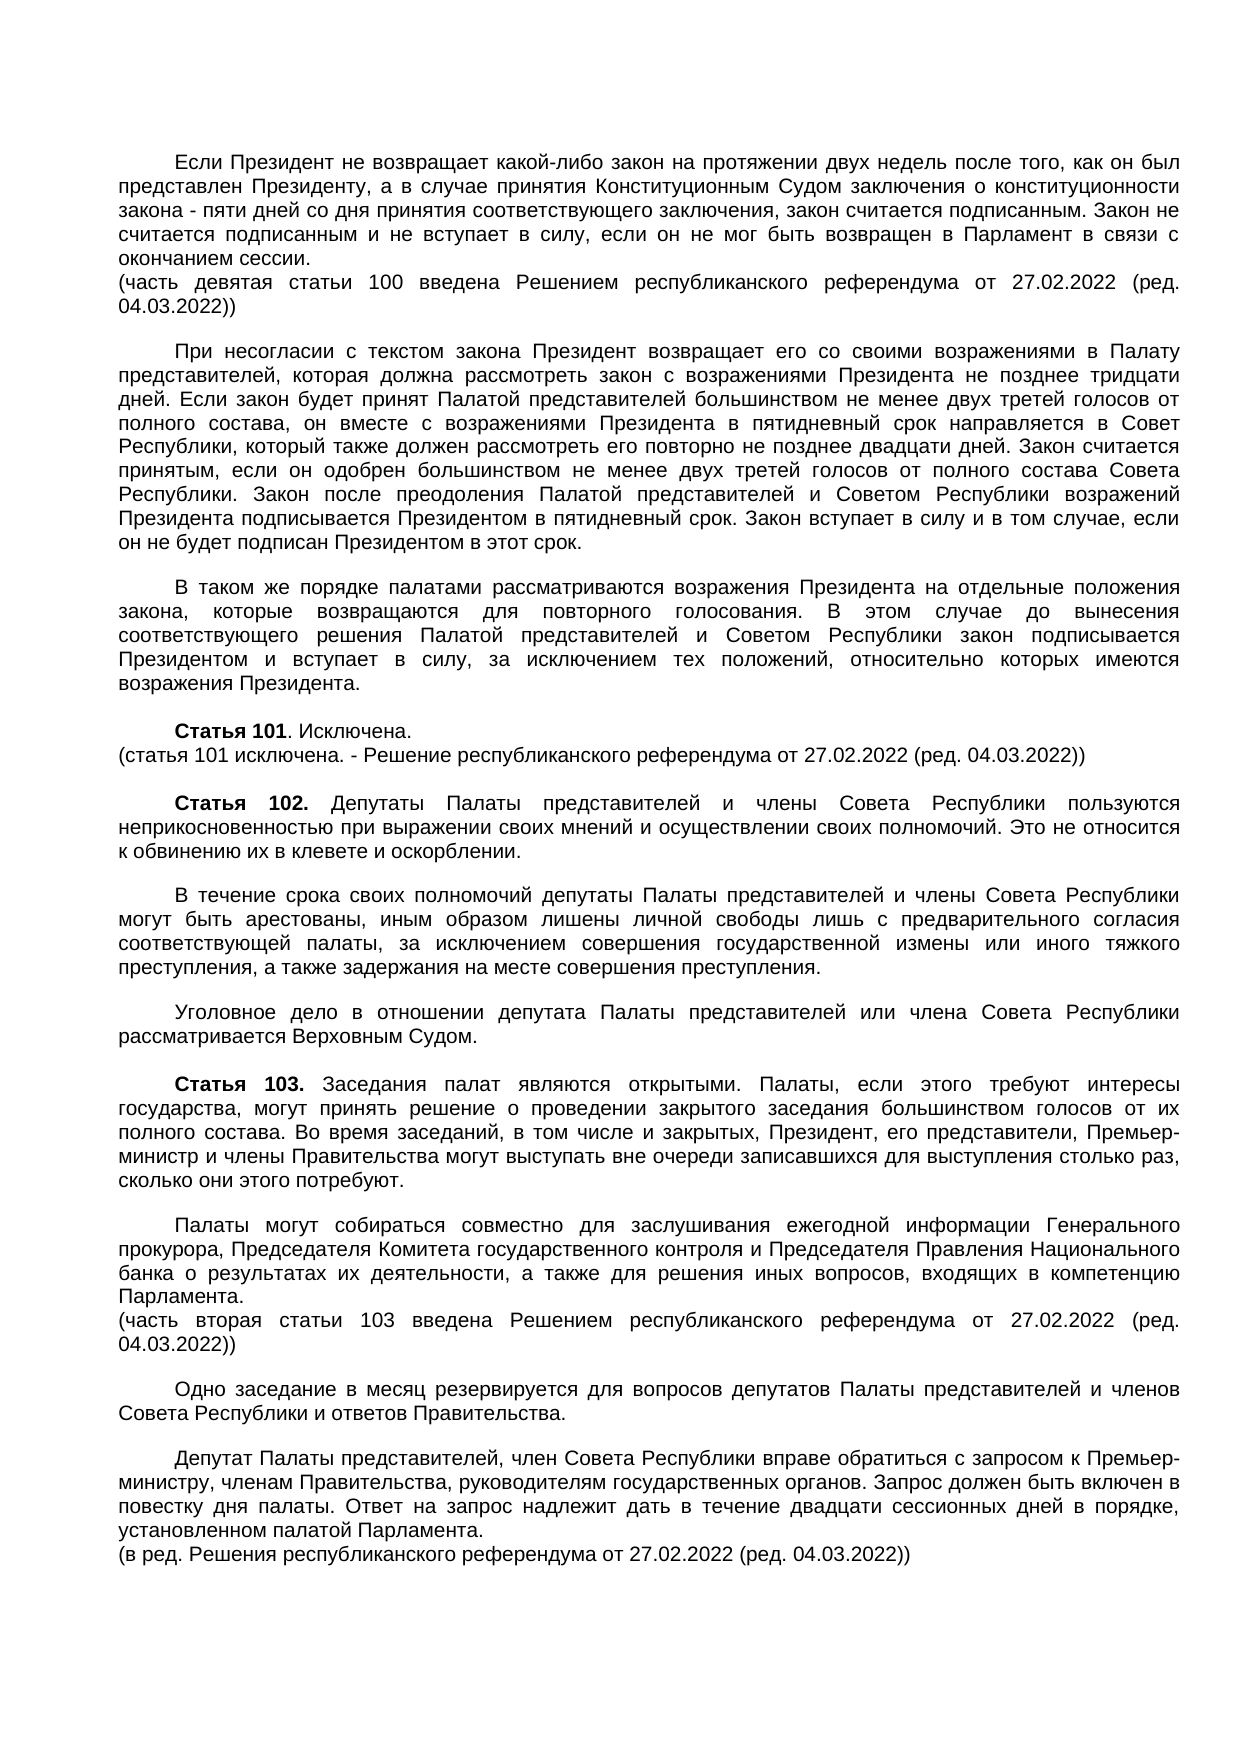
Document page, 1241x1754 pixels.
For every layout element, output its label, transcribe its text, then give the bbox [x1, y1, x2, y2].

text Статья 101. Исключена. [118, 719, 1181, 743]
text Статья 102. Депутаты Палаты представителей и члены Совета Республики пользуются неприкосновенностью при выражении своих мнений и осуществлении своих полномочий. Это не относится к обвинению их в клевете и оскорблении. [118, 791, 1181, 862]
text В течение срока своих полномочий депутаты Палаты представителей и члены Совета Республики могут быть арестованы, иным образом лишены личной свободы лишь с предварительного согласия соответствующей палаты, за исключением совершения государственной измены или иного тяжкого преступления, а также задержания на месте совершения преступления. [118, 883, 1181, 979]
text Если Президент не возвращает какой-либо закон на протяжении двух недель после того, как он был представлен Президенту, а в случае принятия Конституционным Судом заключения о конституционности закона - пяти дней со дня принятия соответствующего заключения, закон считается подписанным. Закон не считается подписанным и не вступает в силу, если он не мог быть возвращен в Парламент в связи с окончанием сессии. [118, 150, 1181, 270]
text Одно заседание в месяц резервируется для вопросов депутатов Палаты представителей и членов Совета Республики и ответов Правительства. [118, 1377, 1181, 1425]
text В таком же порядке палатами рассматриваются возражения Президента на отдельные положения закона, которые возвращаются для повторного голосования. В этом случае до вынесения соответствующего решения Палатой представителей и Советом Республики закон подписывается Президентом и вступает в силу, за исключением тех положений, относительно которых имеются возражения Президента. [118, 575, 1181, 695]
text Уголовное дело в отношении депутата Палаты представителей или члена Совета Республики рассматривается Верховным Судом. [118, 1000, 1181, 1048]
text При несогласии с текстом закона Президент возвращает его со своими возражениями в Палату представителей, которая должна рассмотреть закон с возражениями Президента не позднее тридцати дней. Если закон будет принят Палатой представителей большинством не менее двух третей голосов от полного состава, он вместе с возражениями Президента в пятидневный срок направляется в Совет Республики, который также должен рассмотреть его повторно не позднее двадцати дней. Закон считается принятым, если он одобрен большинством не менее двух третей голосов от полного состава Совета Республики. Закон после преодоления Палатой представителей и Советом Республики возражений Президента подписывается Президентом в пятидневный срок. Закон вступает в силу и в том случае, если он не будет подписан Президентом в этот срок. [118, 338, 1181, 554]
text (статья 101 исключена. - Решение республиканского референдума от 27.02.2022 (ред. 04.03.2022)) [118, 743, 1181, 767]
text (часть вторая статьи 103 введена Решением республиканского референдума от 27.02.2022 (ред. 04.03.2022)) [118, 1308, 1181, 1356]
text Палаты могут собираться совместно для заслушивания ежегодной информации Генерального прокурора, Председателя Комитета государственного контроля и Председателя Правления Национального банка о результатах их деятельности, а также для решения иных вопросов, входящих в компетенцию Парламента. [118, 1212, 1181, 1308]
text (в ред. Решения республиканского референдума от 27.02.2022 (ред. 04.03.2022)) [118, 1542, 1181, 1566]
text (часть девятая статьи 100 введена Решением республиканского референдума от 27.02.2022 (ред. 04.03.2022)) [118, 270, 1181, 318]
text Статья 103. Заседания палат являются открытыми. Палаты, если этого требуют интересы государства, могут принять решение о проведении закрытого заседания большинством голосов от их полного состава. Во время заседаний, в том числе и закрытых, Президент, его представители, Премьер-министр и члены Правительства могут выступать вне очереди записавшихся для выступления столько раз, сколько они этого потребуют. [118, 1072, 1181, 1192]
text Депутат Палаты представителей, член Совета Республики вправе обратиться с запросом к Премьер-министру, членам Правительства, руководителям государственных органов. Запрос должен быть включен в повестку дня палаты. Ответ на запрос надлежит дать в течение двадцати сессионных дней в порядке, установленном палатой Парламента. [118, 1446, 1181, 1542]
